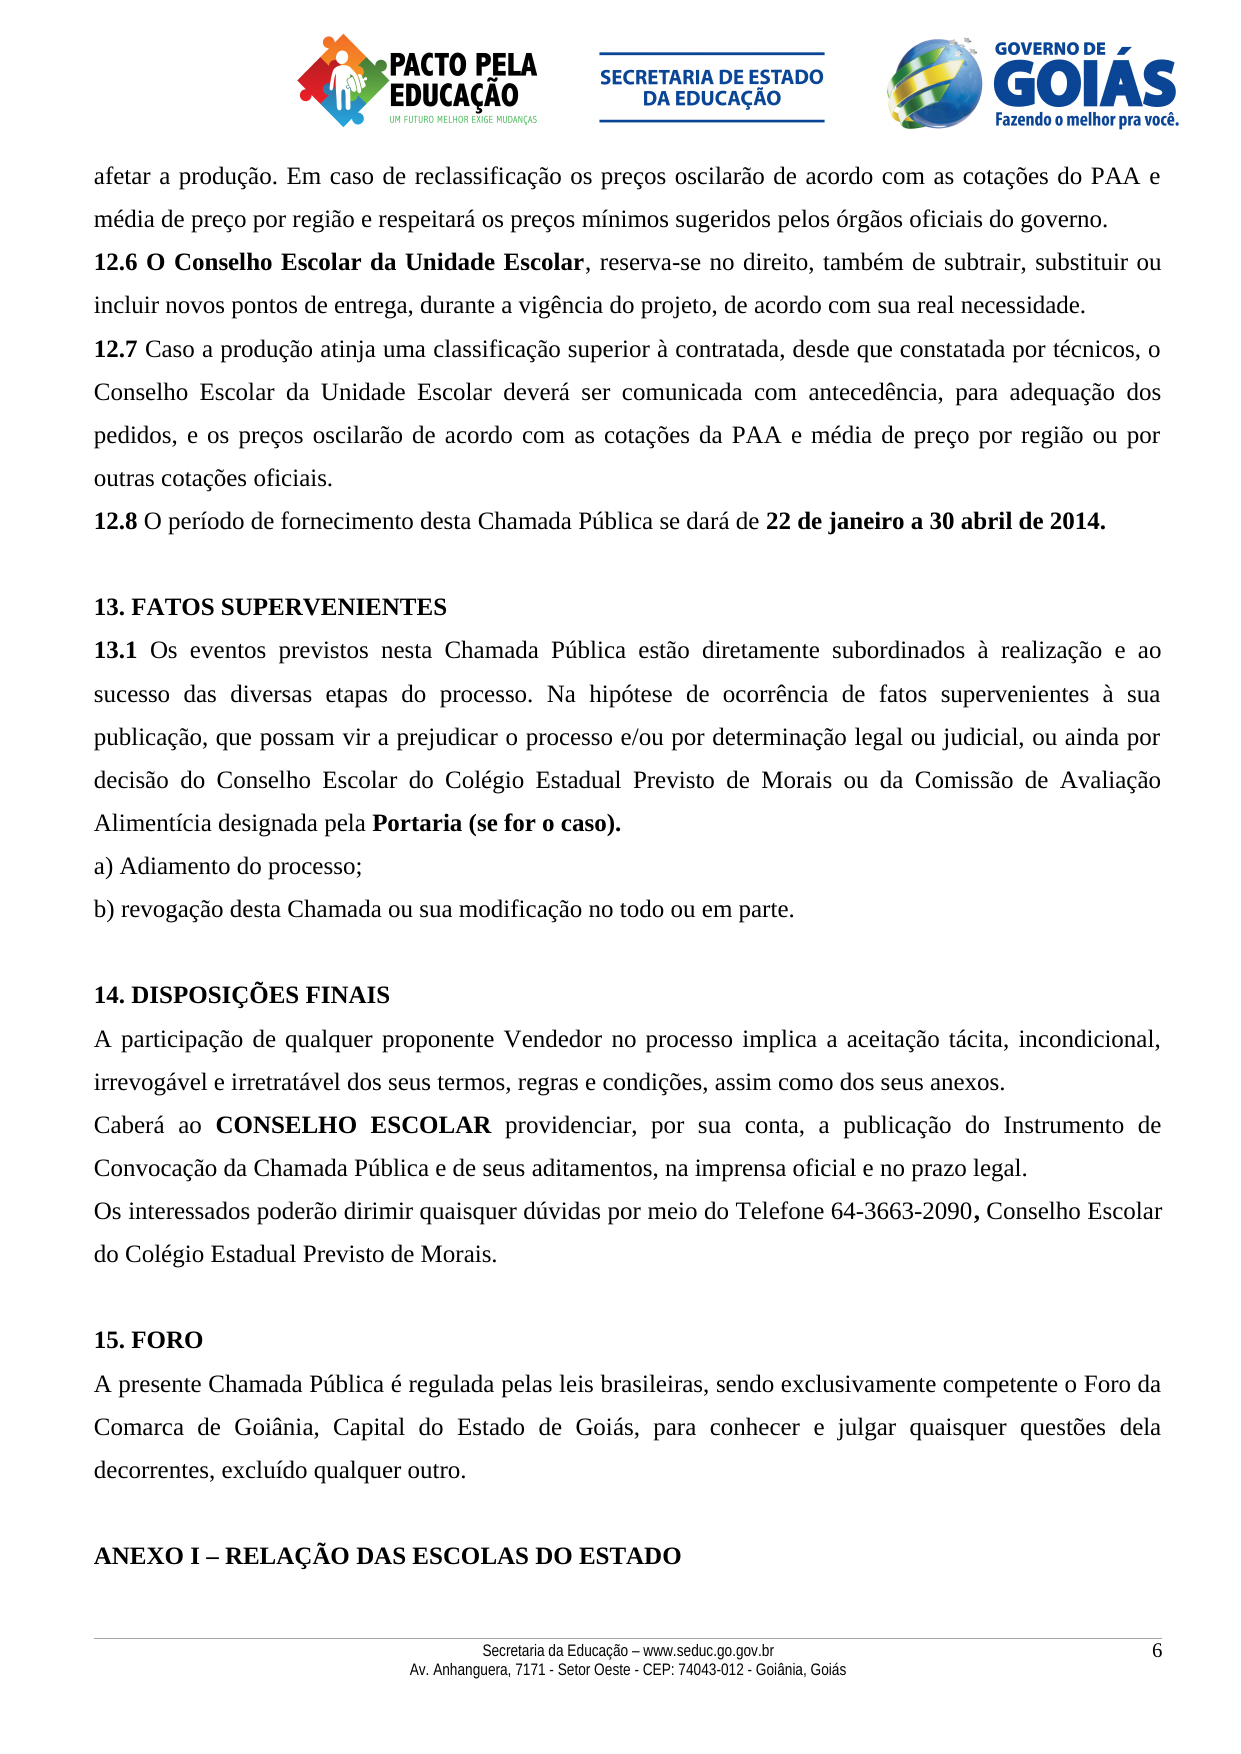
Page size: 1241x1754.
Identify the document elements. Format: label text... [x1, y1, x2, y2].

text A presente Chamada Pública é regulada pelas leis brasileiras, sendo exclusivamente competente o Foro da Comarca de Goiânia, Capital do Estado de Goiás, para conhecer e julgar quaisquer questões dela decorrentes, excluído qualquer outro. [94, 1369, 1162, 1484]
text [94, 161, 1162, 233]
text 14. DISPOSIÇÕES FINAIS [94, 981, 1162, 1009]
text 12.7 Caso a produção atinja uma classificação superior à contratada, desde que constatada por técnicos, o Conselho Escolar da Unidade Escolar deverá ser comunicada com antecedência, para adequação dos pedidos, e os preços oscilarão de acordo com as cotações da PAA e média de preço por região ou por outras cotações oficiais. [94, 334, 1162, 492]
text 13.1 Os eventos previstos nesta Chamada Pública estão diretamente subordinados à realização e ao sucesso das diversas etapas do processo. Na hipótese de ocorrência de fatos supervenientes à sua publicação, que possam vir a prejudicar o processo e/ou por determinação legal ou judicial, ou ainda por decisão do Conselho Escolar do Colégio Estadual Previsto de Morais ou da Comissão de Avaliação Alimentícia designada pela Portaria (se for o caso). [94, 636, 1162, 837]
text 12.6 O Conselho Escolar da Unidade Escolar, reserva-se no direito, também de subtrair, substituir ou incluir novos pontos de entrega, durante a vigência do projeto, de acordo com sua real necessidade. [94, 247, 1162, 319]
text Os interessados poderão dirimir quaisquer dúvidas por meio do Telefone 64-3663-2090, Conselho Escolar do Colégio Estadual Previsto de Morais. [94, 1196, 1162, 1268]
picture [288, 29, 1186, 138]
text ANEXO I – RELAÇÃO DAS ESCOLAS DO ESTADO [94, 1541, 1162, 1570]
text 12.8 O período de fornecimento desta Chamada Pública se dará de 22 de janeiro a 30 abril de 2014. [94, 506, 1162, 535]
text 15. FORO [94, 1326, 1162, 1354]
text Caberá ao CONSELHO ESCOLAR providenciar, por sua conta, a publicação do Instrumento de Convocação da Chamada Pública e de seus aditamentos, na imprensa oficial e no prazo legal. [94, 1110, 1162, 1182]
text 13. FATOS SUPERVENIENTES [94, 592, 1162, 621]
text b) revogação desta Chamada ou sua modificação no todo ou em parte. [94, 894, 1162, 923]
text A participação de qualquer proponente Vendedor no processo implica a aceitação tácita, incondicional, irrevogável e irretratável dos seus termos, regras e condições, assim como dos seus anexos. [94, 1024, 1162, 1096]
text a) Adiamento do processo; [94, 851, 1162, 880]
